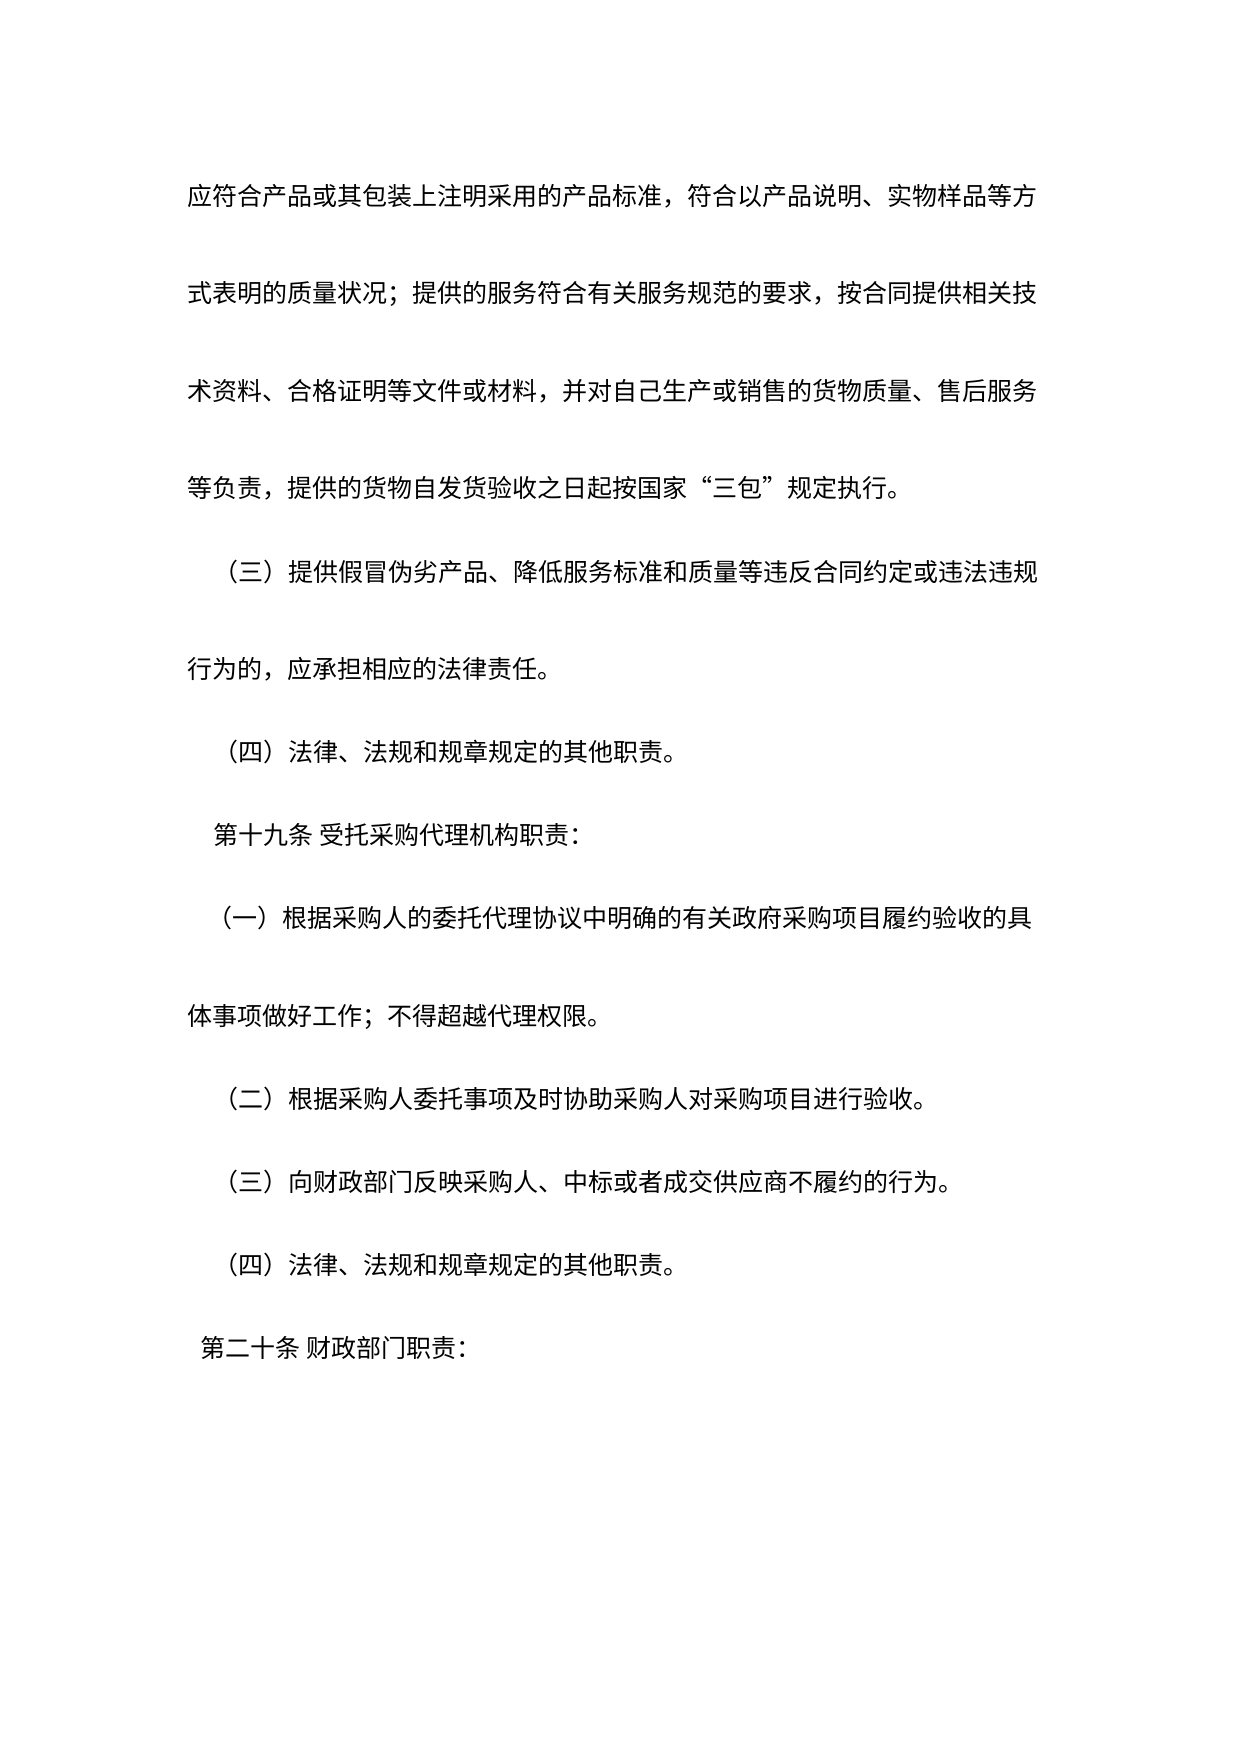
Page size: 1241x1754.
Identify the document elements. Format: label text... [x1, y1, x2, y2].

text （三）向财政部门反映采购人、中标或者成交供应商不履约的行为。 [187, 1148, 1053, 1213]
text （一）根据采购人的委托代理协议中明确的有关政府采购项目履约验收的具体事项做好工作；不得超越代理权限。 [187, 884, 1053, 1047]
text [187, 162, 1053, 519]
text （四）法律、法规和规章规定的其他职责。 [187, 718, 1053, 783]
text （四）法律、法规和规章规定的其他职责。 [187, 1231, 1053, 1296]
text 第十九条 受托采购代理机构职责： [187, 801, 1053, 866]
text （三）提供假冒伪劣产品、降低服务标准和质量等违反合同约定或违法违规行为的，应承担相应的法律责任。 [187, 538, 1053, 700]
text （二）根据采购人委托事项及时协助采购人对采购项目进行验收。 [187, 1065, 1053, 1130]
text 第二十条 财政部门职责： [187, 1314, 1053, 1379]
